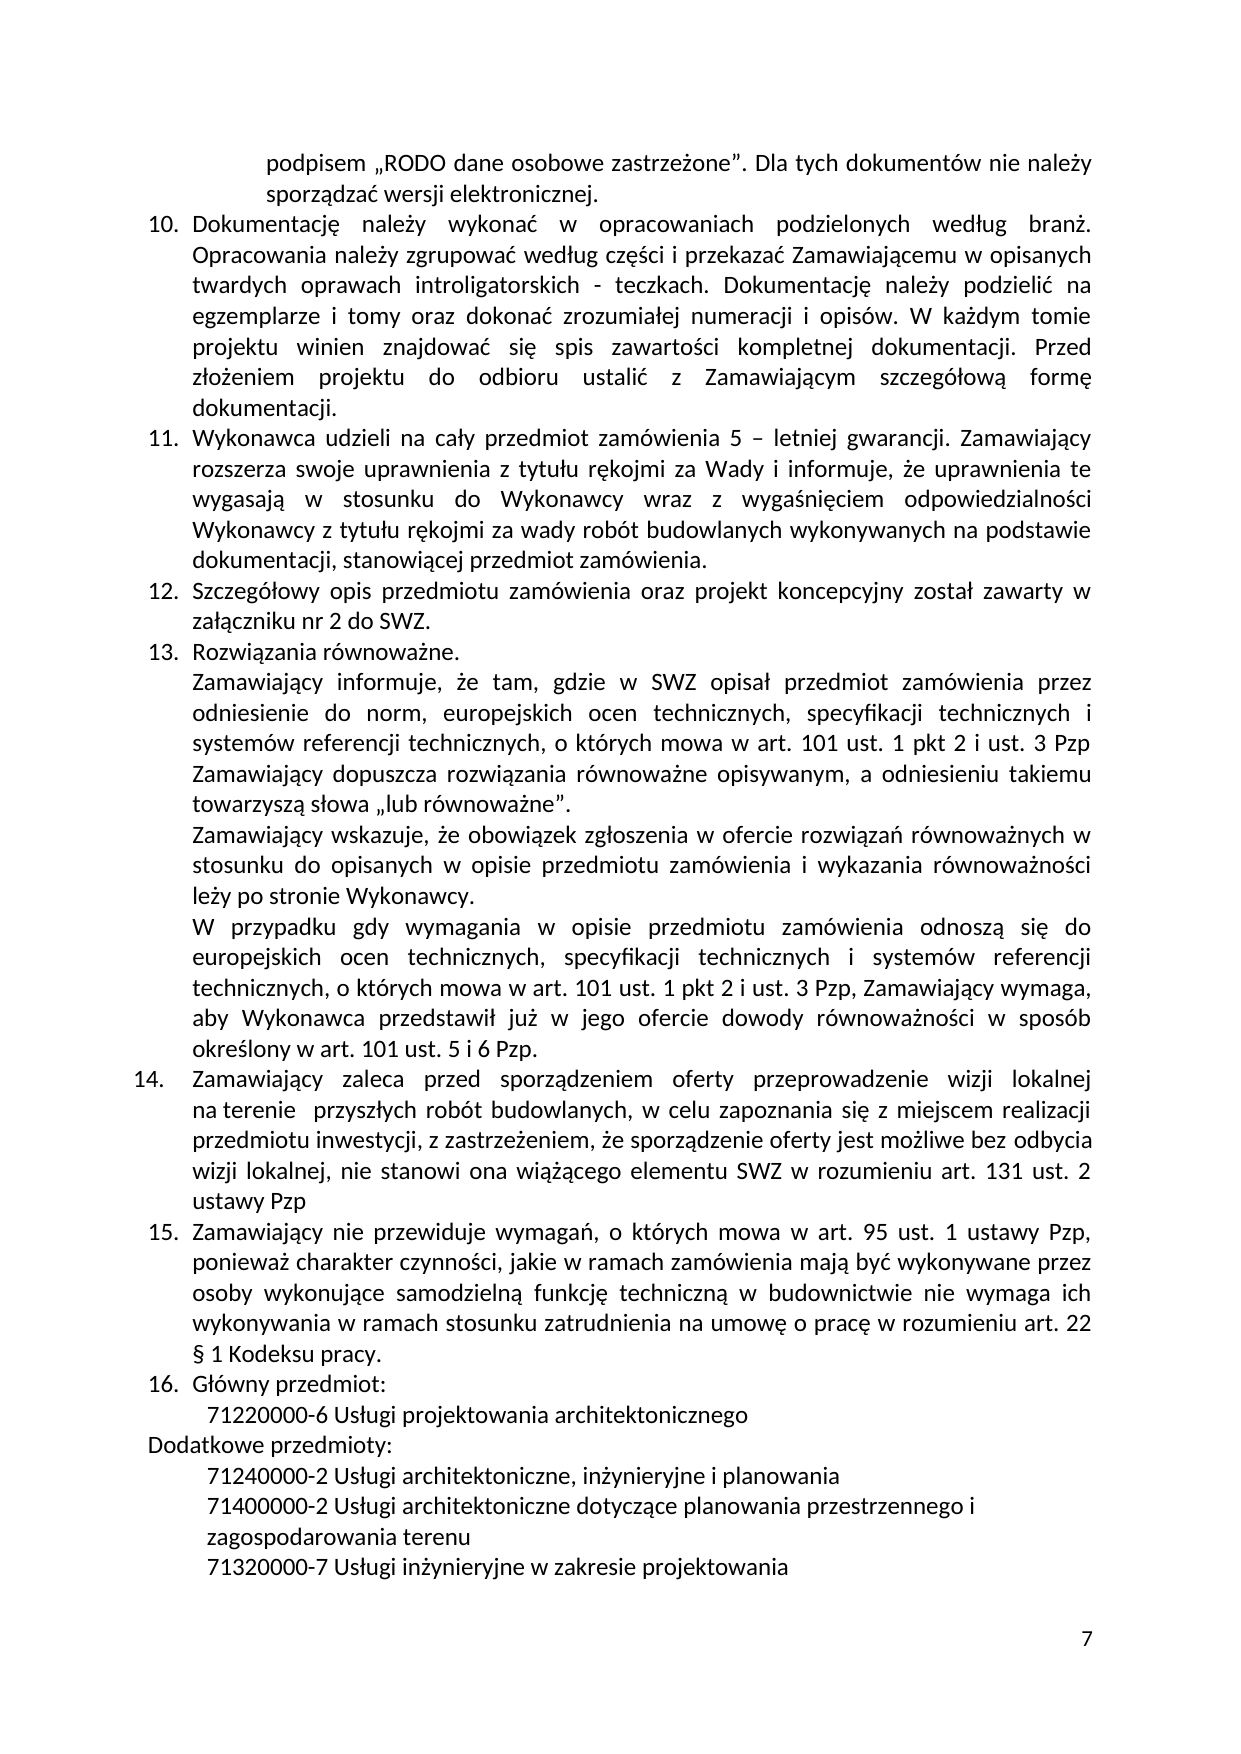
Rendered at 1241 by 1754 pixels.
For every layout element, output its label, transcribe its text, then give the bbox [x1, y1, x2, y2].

text W przypadku gdy wymagania w opisie przedmiotu zamówienia odnoszą się do europejskich ocen technicznych, specyfikacji technicznych i systemów referencji technicznych, o których mowa w art. 101 ust. 1 pkt 2 i ust. 3 Pzp, Zamawiający wymaga, aby Wykonawca przedstawił już w jego ofercie dowody równoważności w sposób określony w art. 101 ust. 5 i 6 Pzp. [192, 911, 1093, 1063]
text Zamawiający informuje, że tam, gdzie w SWZ opisał przedmiot zamówienia przez odniesienie do norm, europejskich ocen technicznych, specyfikacji technicznych i systemów referencji technicznych, o których mowa w art. 101 ust. 1 pkt 2 i ust. 3 Pzp Zamawiający dopuszcza rozwiązania równoważne opisywanym, a odniesieniu takiemu towarzyszą słowa „lub równoważne”. [192, 666, 1093, 819]
list Zamawiający zaleca przed sporządzeniem oferty przeprowadzenie wizji lokalnej na terenie przyszłych robót budowlanych, w celu zapoznania się z miejscem realizacji przedmiotu inwestycji, z zastrzeżeniem, że sporządzenie oferty jest możliwe bez odbycia wizji lokalnej, nie stanowi ona wiążącego elementu SWZ w rozumieniu art. 131 ust. 2 ustawy Pzp [133, 1063, 1093, 1216]
list Główny przedmiot: [148, 1368, 1093, 1399]
text 71320000-7 Usługi inżynieryjne w zakresie projektowania [207, 1552, 1093, 1582]
list Dokumentację należy wykonać w opracowaniach podzielonych według branż. Opracowania należy zgrupować według części i przekazać Zamawiającemu w opisanych twardych oprawach introligatorskich - teczkach. Dokumentację należy podzielić na egzemplarze i tomy oraz dokonać zrozumiałej numeracji i opisów. W każdym tomie projektu winien znajdować się spis zawartości kompletnej dokumentacji. Przed złożeniem projektu do odbioru ustalić z Zamawiającym szczegółową formę dokumentacji. [148, 209, 1093, 422]
text 71400000-2 Usługi architektoniczne dotyczące planowania przestrzennego i zagospodarowania terenu [207, 1491, 1093, 1552]
list Rozwiązania równoważne. [148, 636, 1093, 666]
list Zamawiający nie przewiduje wymagań, o których mowa w art. 95 ust. 1 ustawy Pzp, ponieważ charakter czynności, jakie w ramach zamówienia mają być wykonywane przez osoby wykonujące samodzielną funkcję techniczną w budownictwie nie wymaga ich wykonywania w ramach stosunku zatrudnienia na umowę o pracę w rozumieniu art. 22 § 1 Kodeksu pracy. [148, 1216, 1093, 1368]
text Zamawiający wskazuje, że obowiązek zgłoszenia w ofercie rozwiązań równoważnych w stosunku do opisanych w opisie przedmiotu zamówienia i wykazania równoważności leży po stronie Wykonawcy. [192, 819, 1093, 911]
list Szczegółowy opis przedmiotu zamówienia oraz projekt koncepcyjny został zawarty w załączniku nr 2 do SWZ. [148, 575, 1093, 636]
text 71220000-6 Usługi projektowania architektonicznego [207, 1399, 1093, 1429]
text Dodatkowe przedmioty: [148, 1429, 1093, 1460]
list Wykonawca udzieli na cały przedmiot zamówienia 5 – letniej gwarancji. Zamawiający rozszerza swoje uprawnienia z tytułu rękojmi za Wady i informuje, że uprawnienia te wygasają w stosunku do Wykonawcy wraz z wygaśnięciem odpowiedzialności Wykonawcy z tytułu rękojmi za wady robót budowlanych wykonywanych na podstawie dokumentacji, stanowiącej przedmiot zamówienia. [148, 422, 1093, 575]
text 71240000-2 Usługi architektoniczne, inżynieryjne i planowania [207, 1460, 1093, 1491]
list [236, 148, 1093, 209]
